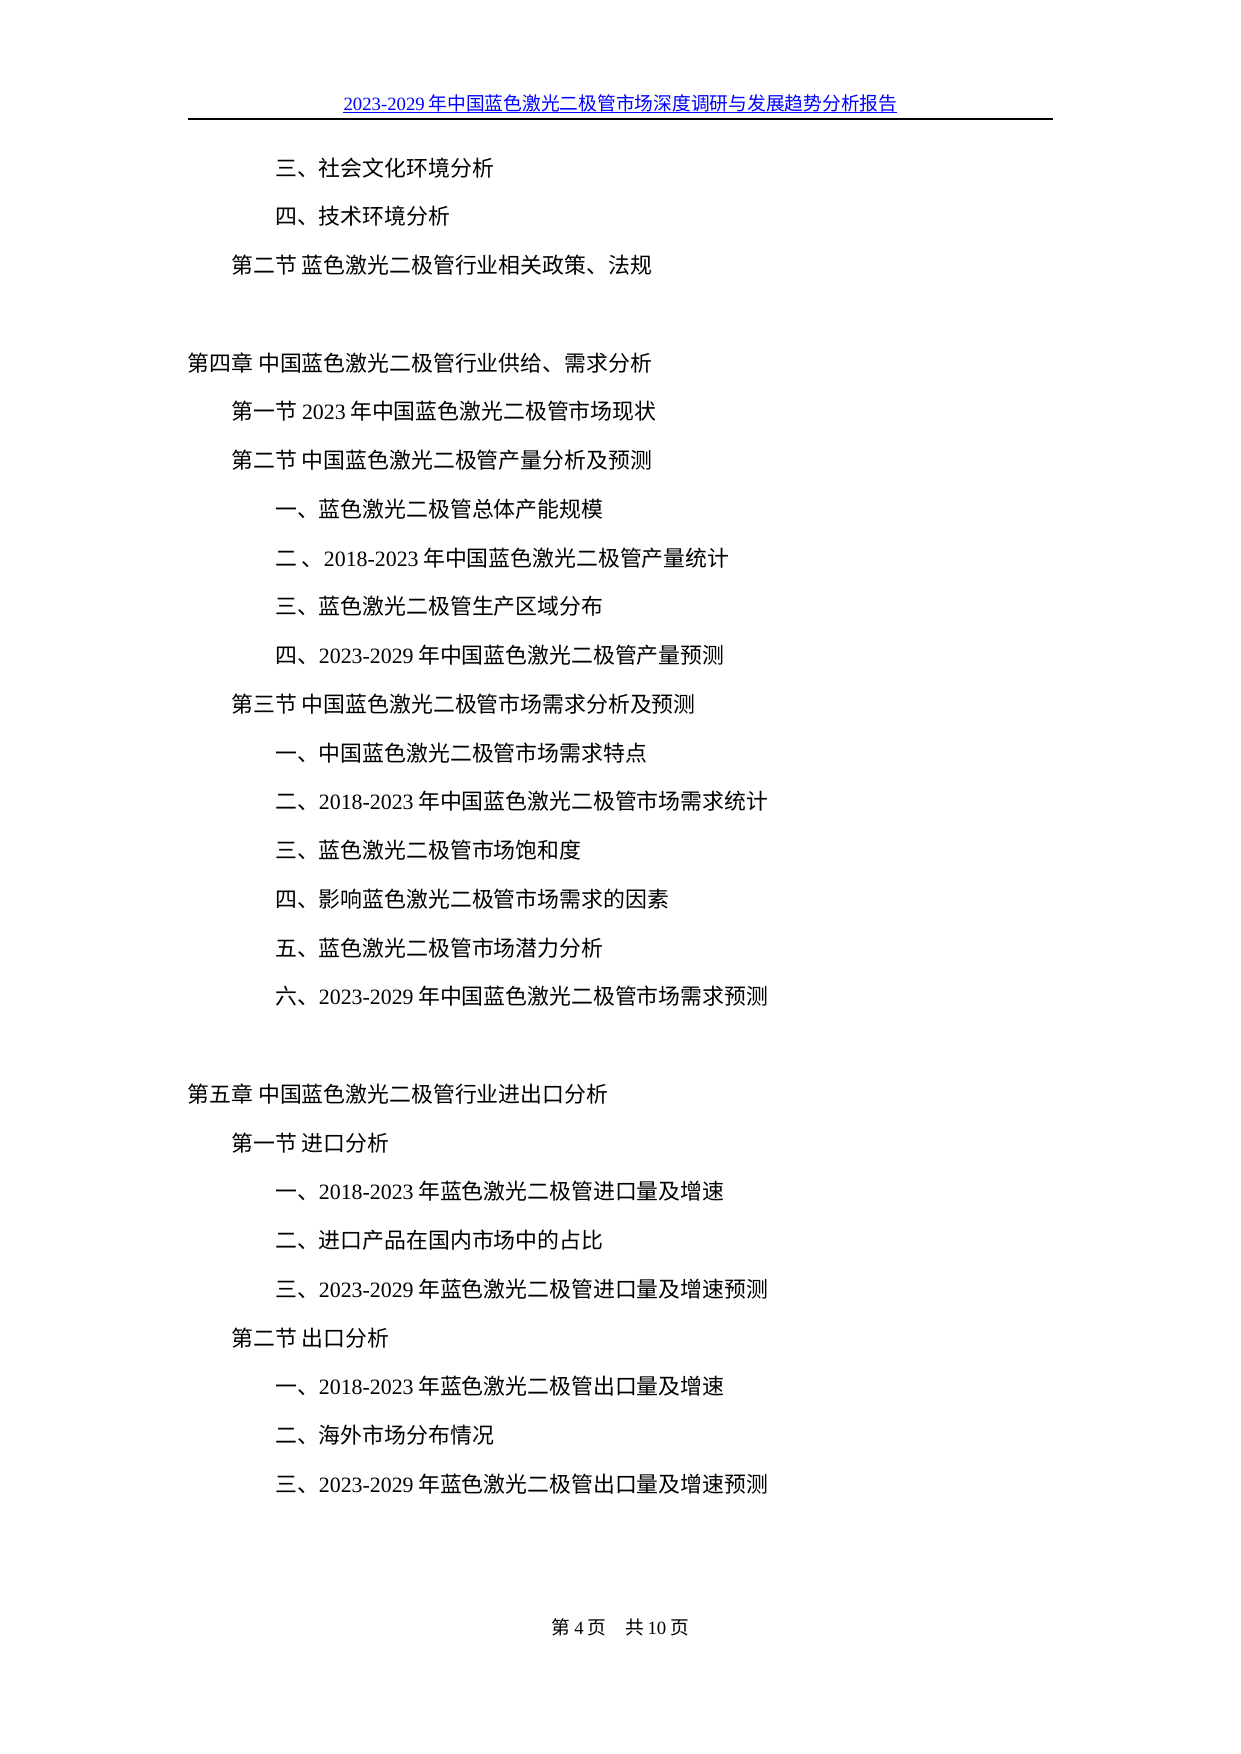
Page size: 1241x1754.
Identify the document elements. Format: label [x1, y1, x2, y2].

text [187, 150, 1053, 1499]
